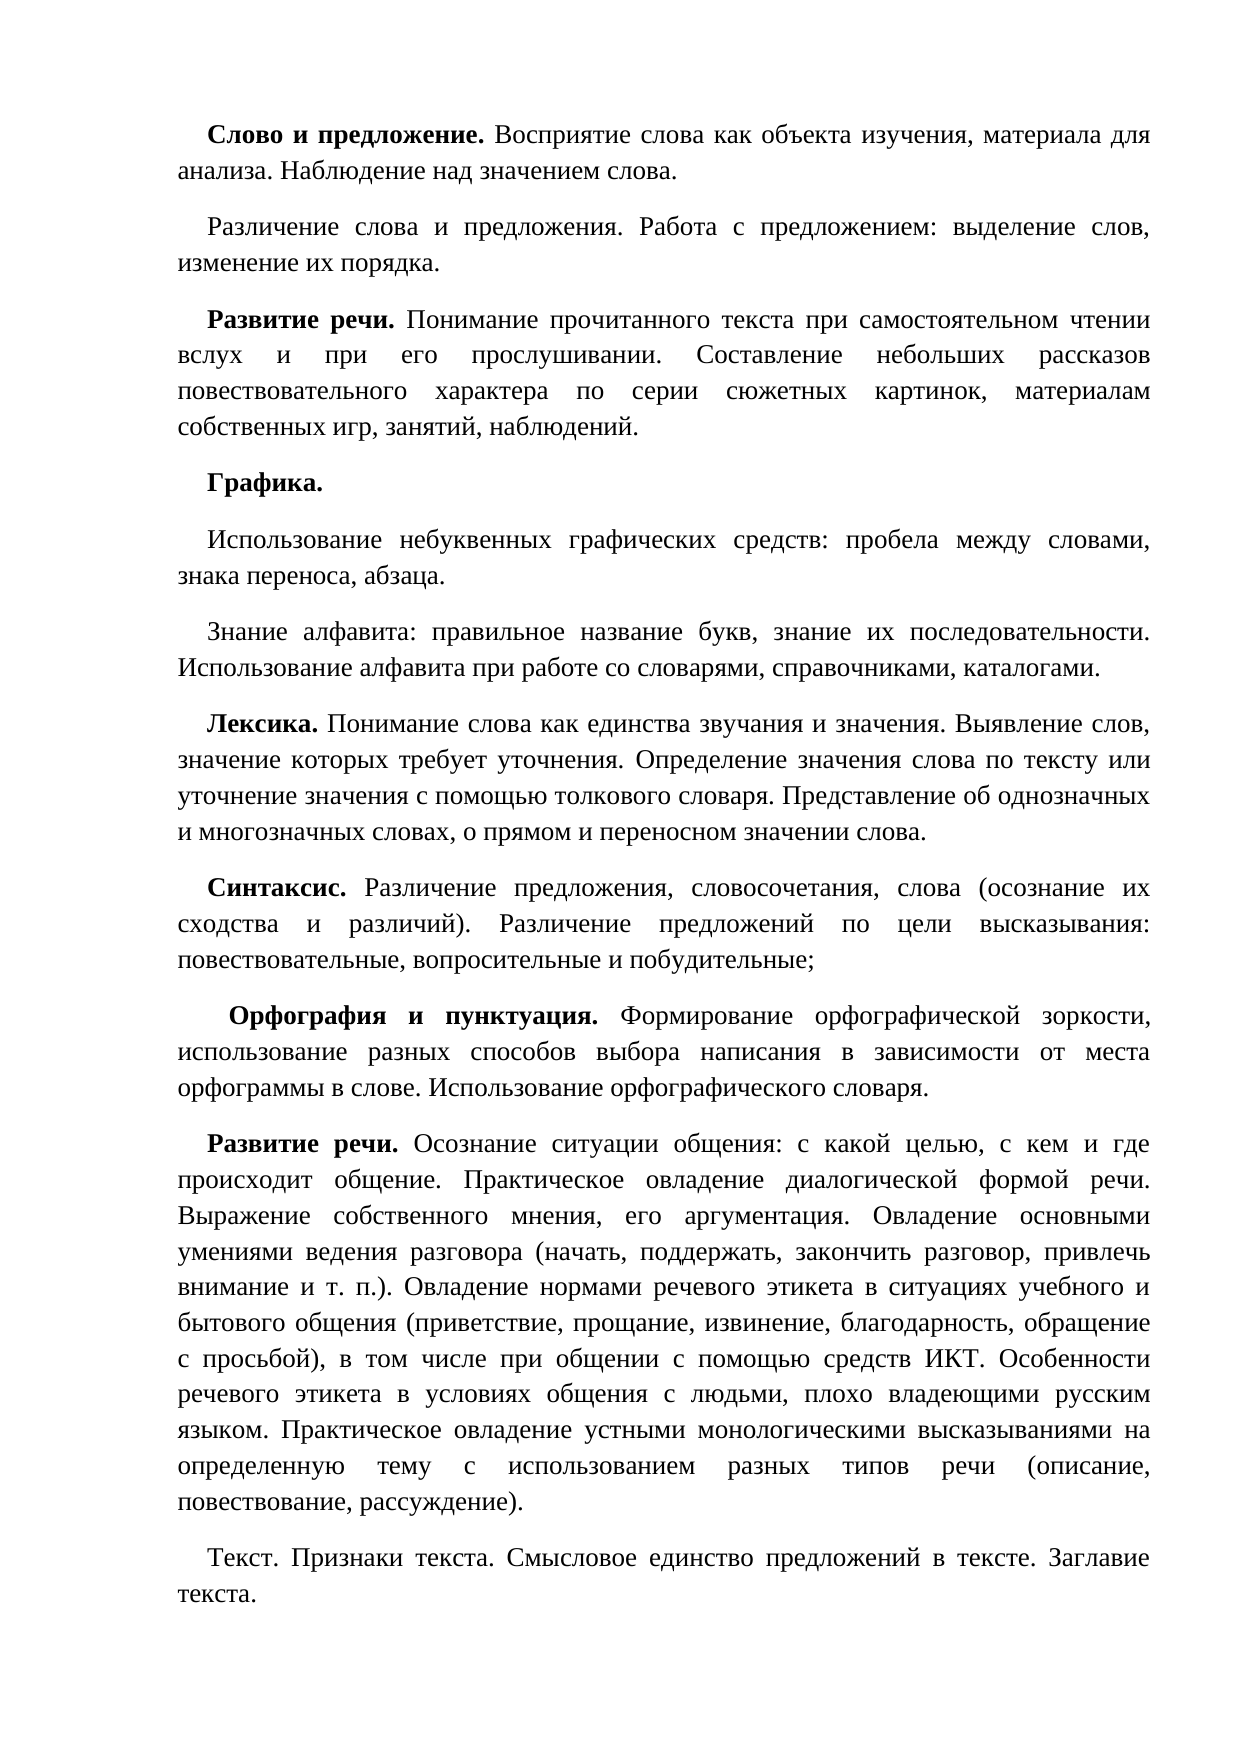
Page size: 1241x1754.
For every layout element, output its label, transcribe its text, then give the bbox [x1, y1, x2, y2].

text Использование небуквенных графических средств: пробела между словами, знака переноса, абзаца. [177, 523, 1152, 590]
text Знание алфавита: правильное название букв, знание их последовательности. Использование алфавита при работе со словарями, справочниками, каталогами. [177, 615, 1152, 682]
text Графика. [177, 466, 1152, 498]
text Слово и предложение. Восприятие слова как объекта изучения, материала для анализа. Наблюдение над значением слова. [177, 118, 1152, 185]
text Лексика. Понимание слова как единства звучания и значения. Выявление слов, значение которых требует уточнения. Определение значения слова по тексту или уточнение значения с помощью толкового словаря. Представление об однозначных и многозначных словах, о прямом и переносном значении слова. [177, 708, 1152, 846]
text Синтаксис. Различение предложения, словосочетания, слова (осознание их сходства и различий). Различение предложений по цели высказывания: повествовательные, вопросительные и побудительные; [177, 871, 1152, 974]
text Текст. Признаки текста. Смысловое единство предложений в тексте. Заглавие текста. [177, 1541, 1152, 1608]
text Различение слова и предложения. Работа с предложением: выделение слов, изменение их порядка. [177, 210, 1152, 277]
text Развитие речи. Понимание прочитанного текста при самостоятельном чтении вслух и при его прослушивании. Составление небольших рассказов повествовательного характера по серии сюжетных картинок, материалам собственных игр, занятий, наблюдений. [177, 303, 1152, 441]
text Орфография и пунктуация. Формирование орфографической зоркости, использование разных способов выбора написания в зависимости от места орфограммы в слове. Использование орфографического словаря. [177, 999, 1152, 1102]
text Развитие речи. Осознание ситуации общения: с какой целью, с кем и где происходит общение. Практическое овладение диалогической формой речи. Выражение собственного мнения, его аргументация. Овладение основными умениями ведения разговора (начать, поддержать, закончить разговор, привлечь внимание и т. п.). Овладение нормами речевого этикета в ситуациях учебного и бытового общения (приветствие, прощание, извинение, благодарность, обращение с просьбой), в том числе при общении с помощью средств ИКТ. Особенности речевого этикета в условиях общения с людьми, плохо владеющими русским языком. Практическое овладение устными монологическими высказываниями на определенную тему с использованием разных типов речи (описание, повествование, рассуждение). [177, 1127, 1152, 1516]
